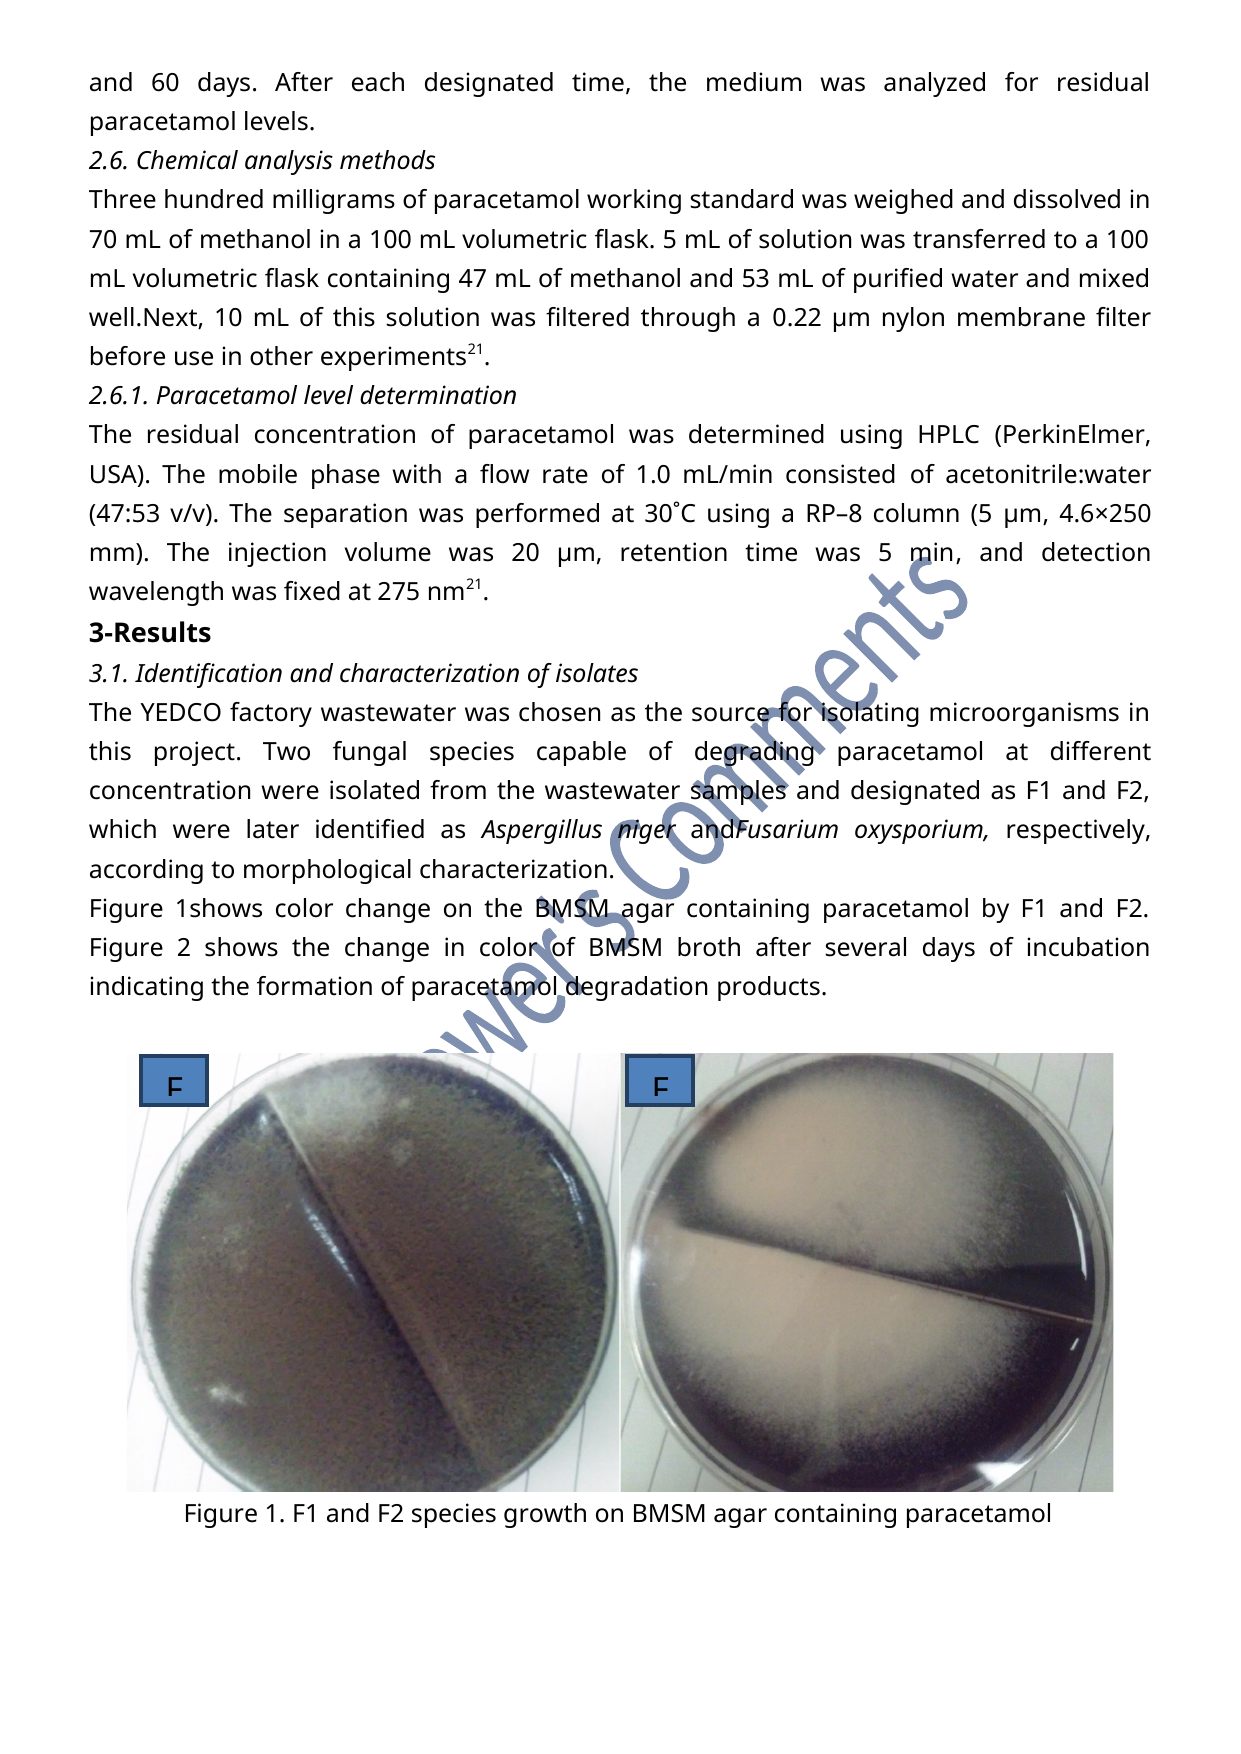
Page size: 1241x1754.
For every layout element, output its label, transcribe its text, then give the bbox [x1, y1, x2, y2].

text Figure 1shows color change on the BMSM agar containing paracetamol by F1 and F2. Figure 2 shows the change in color of BMSM broth after several days of incubation indicating the formation of paracetamol degradation products. [89, 890, 1152, 1003]
text 3-Results [89, 613, 1152, 650]
picture [126, 1053, 1114, 1492]
text The residual concentration of paracetamol was determined using HPLC (PerkinElmer, USA). The mobile phase with a flow rate of 1.0 mL/min consisted of acetonitrile:water (47:53 v/v). The separation was performed at 30˚C using a RP–8 column (5 μm, 4.6×250 mm). The injection volume was 20 μm, retention time was 5 min, and detection wavelength was fixed at 275 nm21. [89, 417, 1152, 608]
text The YEDCO factory wastewater was chosen as the source for isolating microorganisms in this project. Two fungal species capable of degrading paracetamol at different concentration were isolated from the wastewater samples and designated as F1 and F2, which were later identified as Aspergillus niger andFusarium oxysporium, respectively, according to morphological characterization. [89, 694, 1152, 885]
table_cell Figure 1. F1 and F2 species growth on BMSM agar containing paracetamol [127, 1495, 1113, 1579]
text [89, 65, 1152, 138]
text 3.1. Identification and characterization of isolates [89, 655, 1152, 689]
text 2.6. Chemical analysis methods [89, 143, 1152, 177]
text Three hundred milligrams of paracetamol working standard was weighed and dissolved in 70 mL of methanol in a 100 mL volumetric flask. 5 mL of solution was transferred to a 100 mL volumetric flask containing 47 mL of methanol and 53 mL of purified water and mixed well.Next, 10 mL of this solution was filtered through a 0.22 μm nylon membrane filter before use in other experiments21. [89, 182, 1152, 373]
text 2.6.1. Paracetamol level determination [89, 378, 1152, 412]
